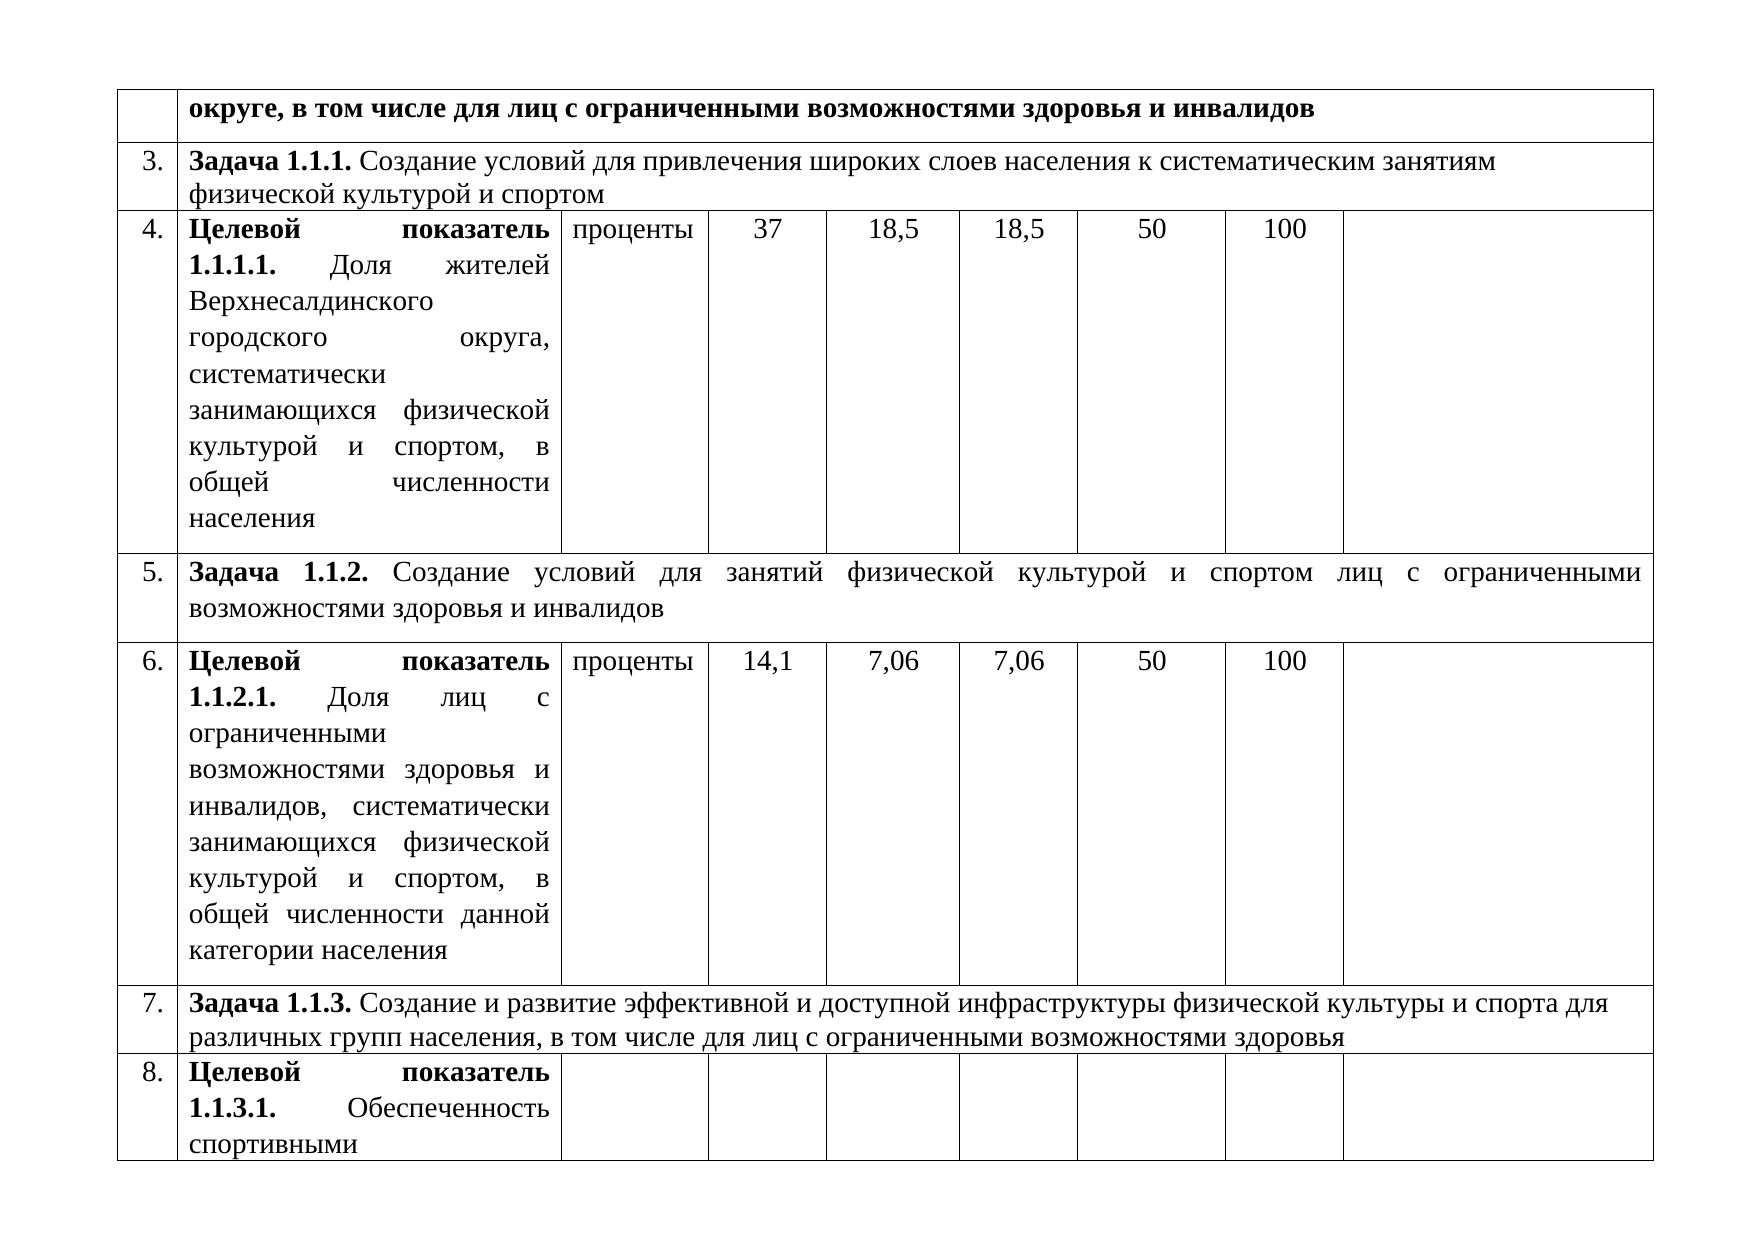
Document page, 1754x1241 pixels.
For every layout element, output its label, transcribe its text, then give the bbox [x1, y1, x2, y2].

table_cell 100 [1226, 643, 1343, 984]
table_cell [118, 986, 177, 1053]
table_cell 50 [1078, 643, 1225, 984]
table_cell [118, 90, 177, 142]
table_cell [1344, 643, 1653, 984]
table_cell [1226, 1054, 1343, 1159]
table_cell 100 [1226, 211, 1343, 553]
table_cell [562, 1054, 708, 1159]
table_cell 37 [709, 211, 826, 553]
table_cell [118, 643, 177, 984]
table_cell Задача 1.1.2. Создание условий для занятий физической культурой и спортом лиц с ограниченными возможностями здоровья и инвалидов [178, 554, 1653, 642]
table_cell [118, 143, 177, 210]
table_cell [1344, 1054, 1653, 1159]
table_cell Задача 1.1.1. Создание условий для привлечения широких слоев населения к систематическим занятиям физической культурой и спортом [178, 143, 1653, 210]
table_cell 14,1 [709, 643, 826, 984]
table_cell [960, 1054, 1077, 1159]
table_cell 50 [1078, 211, 1225, 553]
table_cell [118, 1054, 177, 1159]
table_cell [709, 1054, 826, 1159]
table_cell [1344, 211, 1653, 553]
table_cell Задача 1.1.3. Создание и развитие эффективной и доступной инфраструктуры физической культуры и спорта для различных групп населения, в том числе для лиц с ограниченными возможностями здоровья [178, 986, 1653, 1053]
table_cell [827, 1054, 959, 1159]
table_cell проценты [562, 211, 708, 553]
table_cell 18,5 [960, 211, 1077, 553]
table_cell 18,5 [827, 211, 959, 553]
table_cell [178, 1054, 561, 1159]
table_cell [118, 211, 177, 553]
table_cell Целевой показатель 1.1.2.1. Доля лиц с ограниченными возможностями здоровья и инвалидов, систематически занимающихся физической культурой и спортом, в общей численности данной категории населения [178, 643, 561, 984]
table_cell 7,06 [960, 643, 1077, 984]
table_cell 7,06 [827, 643, 959, 984]
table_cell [178, 90, 1653, 142]
table_cell [118, 554, 177, 642]
table_cell Целевой показатель 1.1.1.1. Доля жителей Верхнесалдинского городского округа, систематически занимающихся физической культурой и спортом, в общей численности населения [178, 211, 561, 553]
table_cell [1078, 1054, 1225, 1159]
table_cell проценты [562, 643, 708, 984]
